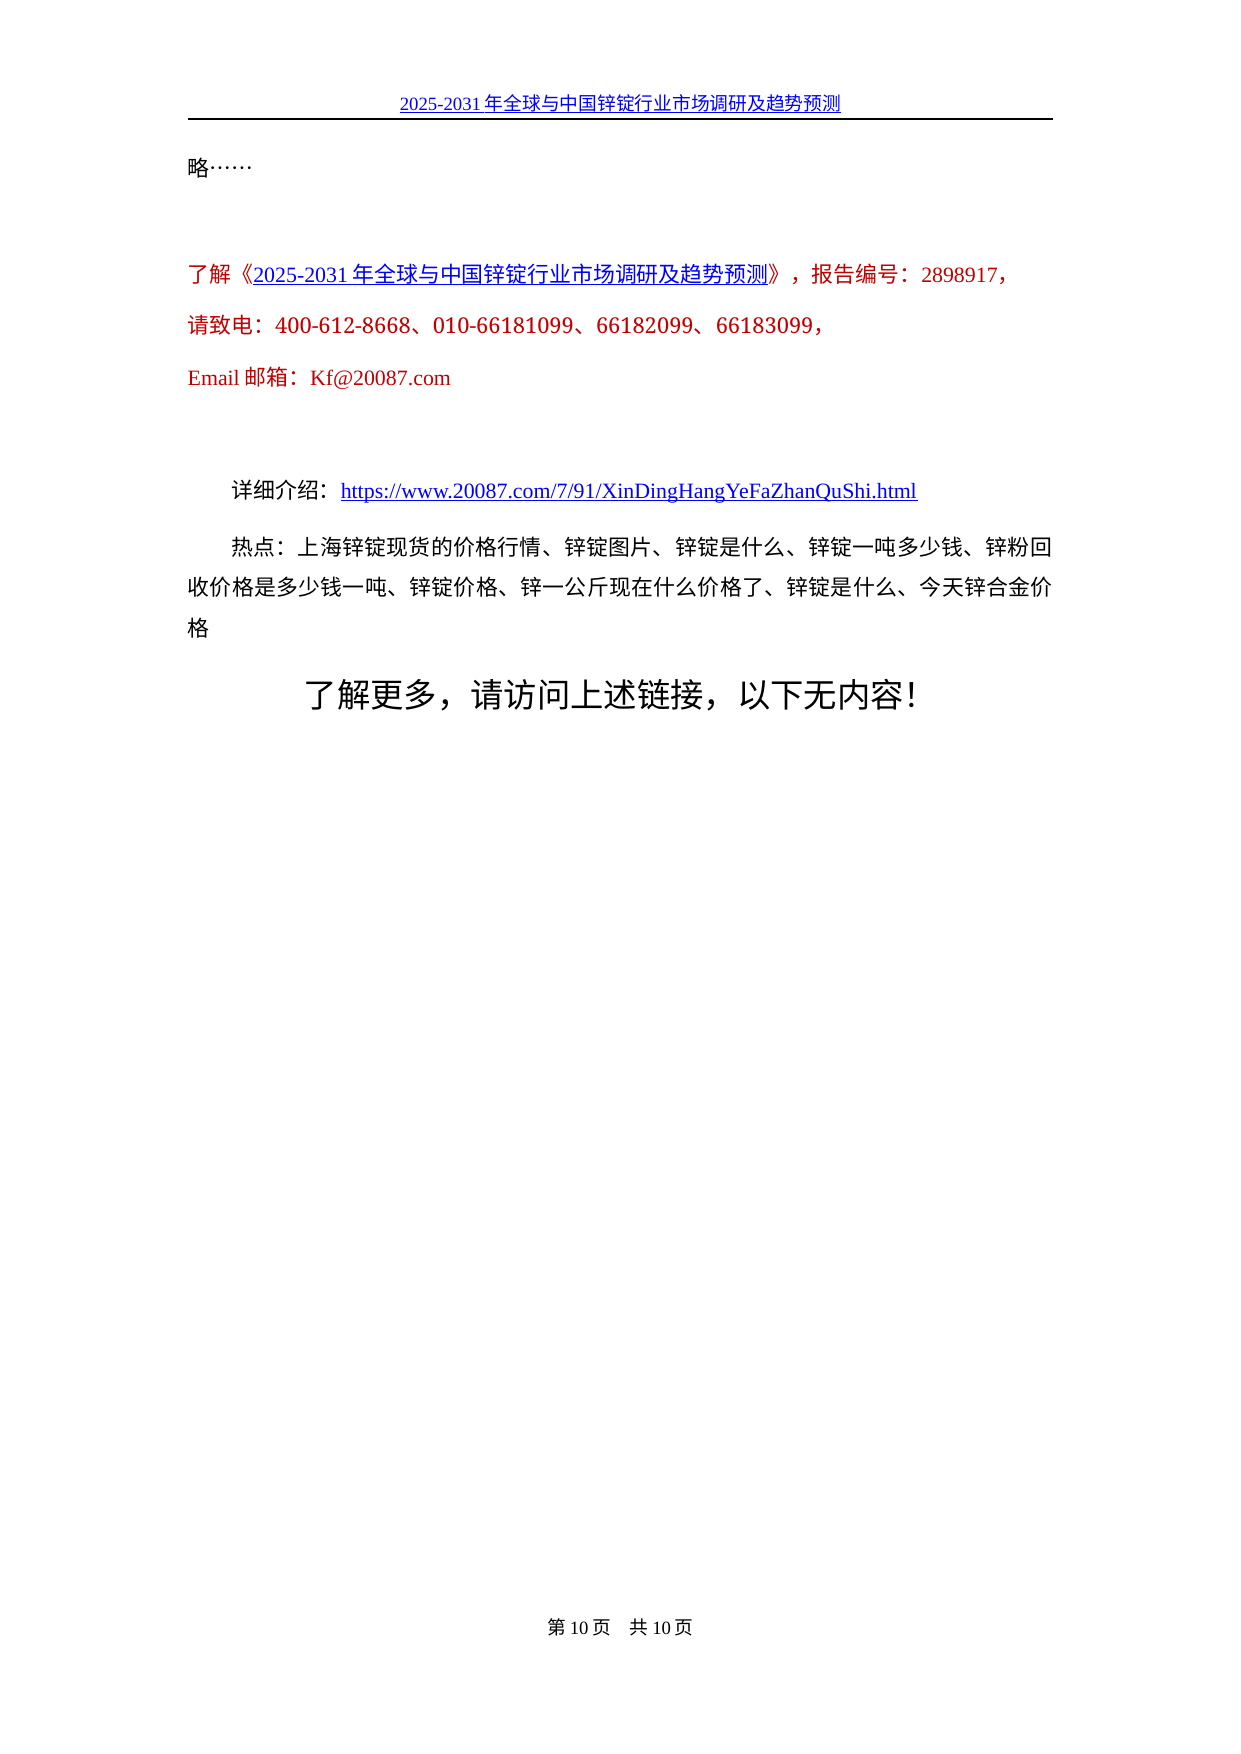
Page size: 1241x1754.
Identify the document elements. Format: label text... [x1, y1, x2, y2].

text Email邮箱：Kf@20087.com [187, 360, 1053, 392]
text 热点：上海锌锭现货的价格行情、锌锭图片、锌锭是什么、锌锭一吨多少钱、锌粉回收价格是多少钱一吨、锌锭价格、锌一公斤现在什么价格了、锌锭是什么、今天锌合金价格 [187, 529, 1053, 643]
text 请致电：400-612-8668、010-66181099、66182099、66183099， [187, 308, 1053, 341]
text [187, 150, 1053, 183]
text 了解《2025-2031年全球与中国锌锭行业市场调研及趋势预测》，报告编号：2898917， [187, 257, 1053, 289]
text 详细介绍：https://www.20087.com/7/91/XinDingHangYeFaZhanQuShi.html [187, 473, 1053, 505]
title 了解更多，请访问上述链接，以下无内容！ [187, 661, 1053, 726]
